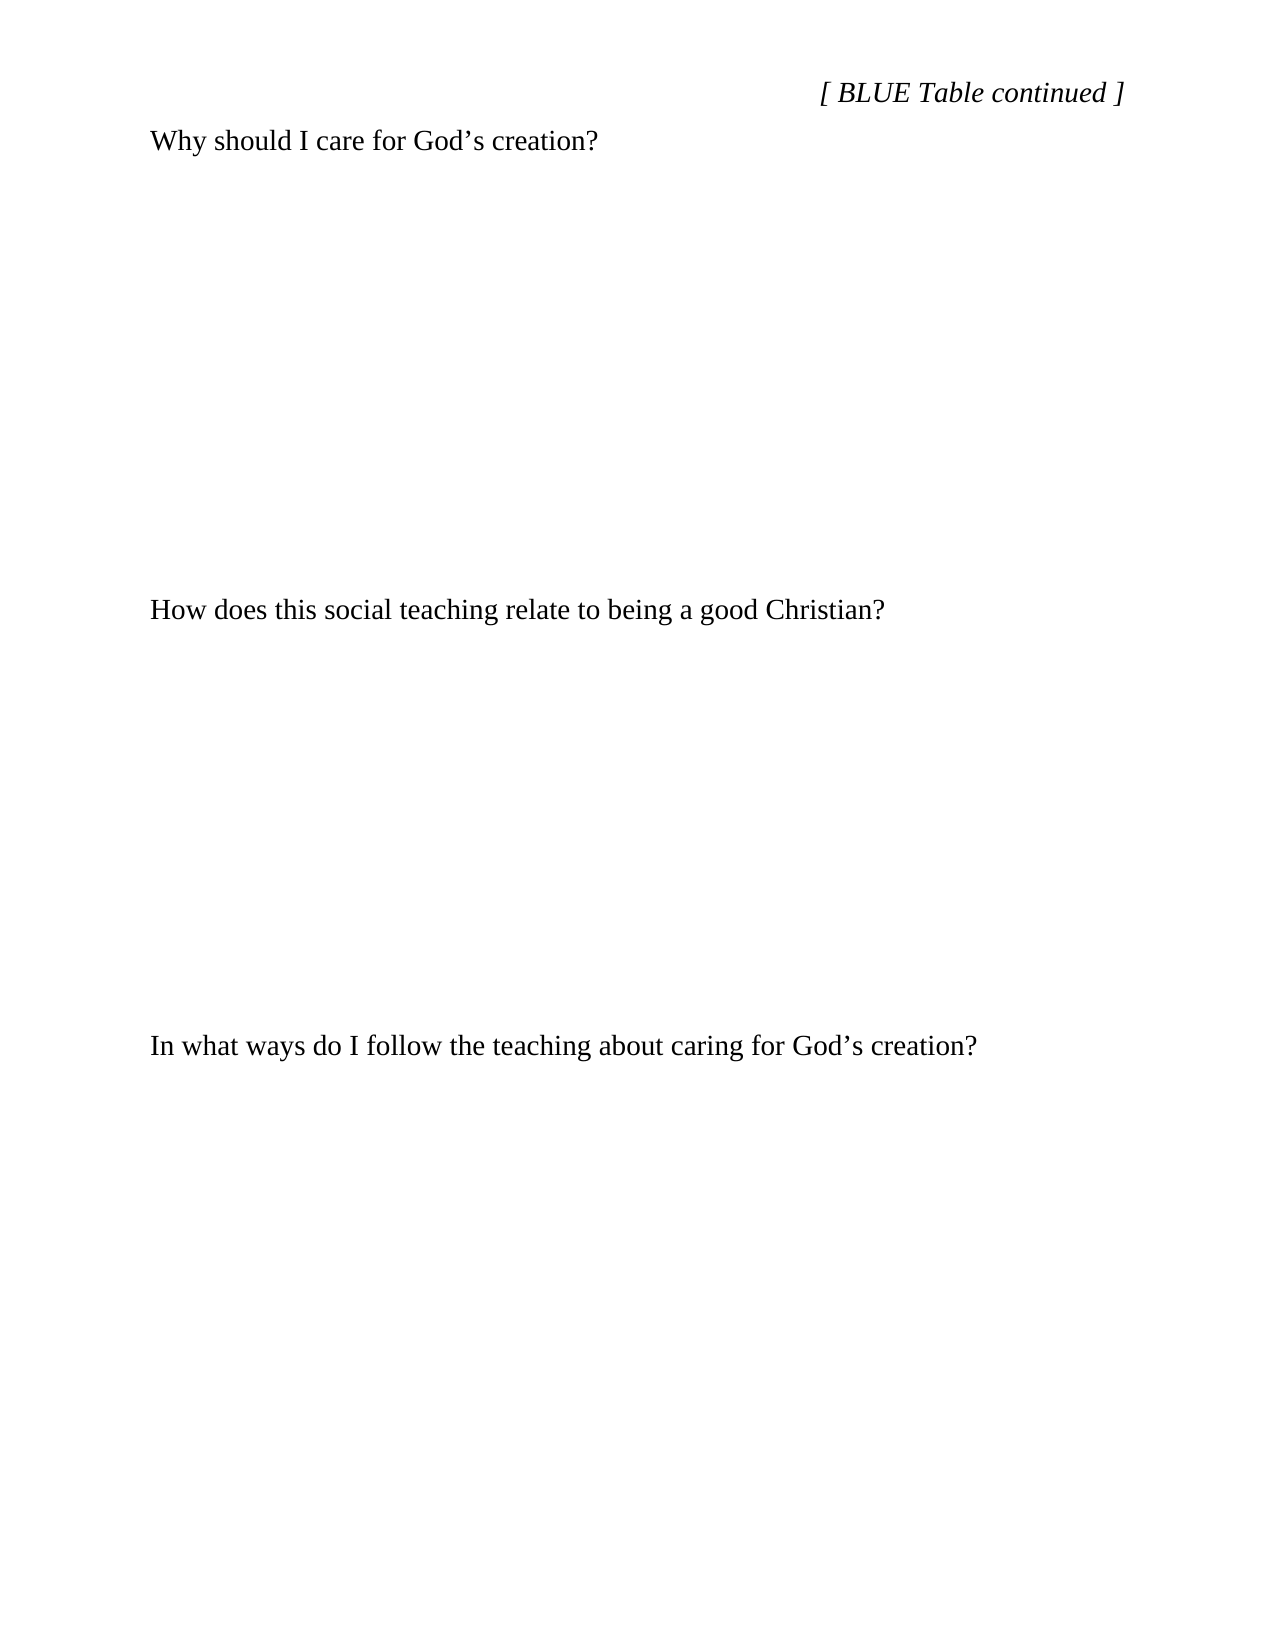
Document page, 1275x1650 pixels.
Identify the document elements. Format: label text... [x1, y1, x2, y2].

text Why should I care for God’s creation? [150, 123, 1125, 156]
text How does this social teaching relate to being a good Christian? [150, 592, 1125, 626]
text In what ways do I follow the teaching about caring for God’s creation? [150, 1028, 1125, 1062]
text [ BLUE Table continued ] [150, 75, 1125, 108]
